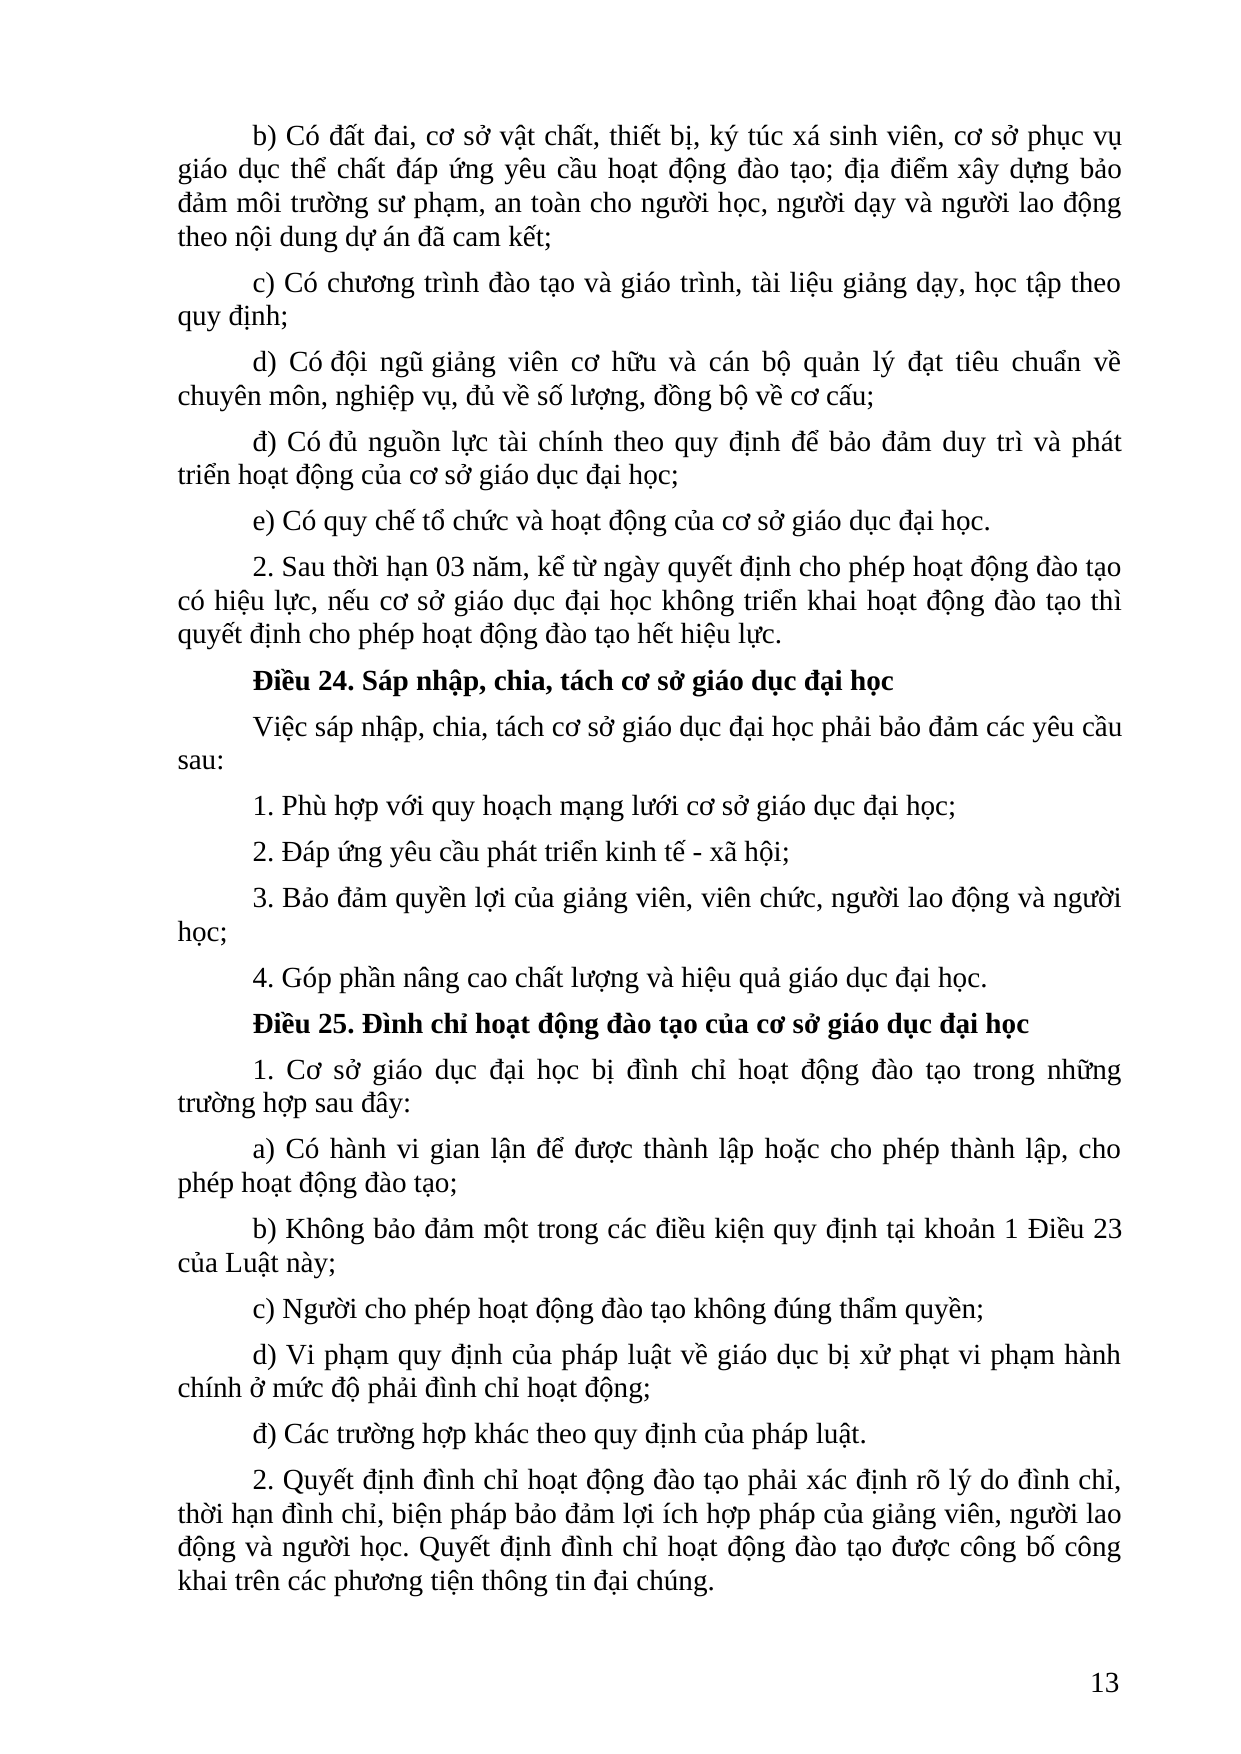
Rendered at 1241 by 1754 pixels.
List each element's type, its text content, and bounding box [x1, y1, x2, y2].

text Điều 25. Đình chỉ hoạt động đào tạo của cơ sở giáo dục đại học [177, 1006, 1122, 1039]
text 4. Góp phần nâng cao chất lượng và hiệu quả giáo dục đại học. [177, 960, 1122, 993]
text 2. Đáp ứng yêu cầu phát triển kinh tế - xã hội; [177, 834, 1122, 868]
text 3. Bảo đảm quyền lợi của giảng viên, viên chức, người lao động và người học; [177, 880, 1122, 947]
text đ) Các trường hợp khác theo quy định của pháp luật. [177, 1416, 1122, 1450]
text c) Người cho phép hoạt động đào tạo không đúng thẩm quyền; [177, 1291, 1122, 1324]
text 2. Sau thời hạn 03 năm, kể từ ngày quyết định cho phép hoạt động đào tạo có hiệu lực, nếu cơ sở giáo dục đại học không triển khai hoạt động đào tạo thì quyết định cho phép hoạt động đào tạo hết hiệu lực. [177, 549, 1122, 650]
text Việc sáp nhập, chia, tách cơ sở giáo dục đại học phải bảo đảm các yêu cầu sau: [177, 709, 1122, 776]
text b) Không bảo đảm một trong các điều kiện quy định tại khoản 1 Điều 23 của Luật này; [177, 1211, 1122, 1278]
text d) Vi phạm quy định của pháp luật về giáo dục bị xử phạt vi phạm hành chính ở mức độ phải đình chỉ hoạt động; [177, 1337, 1122, 1404]
text Điều 24. Sáp nhập, chia, tách cơ sở giáo dục đại học [177, 663, 1122, 696]
text b) Có đất đai, cơ sở vật chất, thiết bị, ký túc xá sinh viên, cơ sở phục vụ giáo dục thể chất đáp ứng yêu cầu hoạt động đào tạo; địa điểm xây dựng bảo đảm môi trường sư phạm, an toàn cho người học, người dạy và người lao động theo nội dung dự án đã cam kết; [177, 118, 1122, 252]
text 1. Cơ sở giáo dục đại học bị đình chỉ hoạt động đào tạo trong những trường hợp sau đây: [177, 1052, 1122, 1119]
text c) Có chương trình đào tạo và giáo trình, tài liệu giảng dạy, học tập theo quy định; [177, 265, 1122, 332]
text e) Có quy chế tổ chức và hoạt động của cơ sở giáo dục đại học. [177, 503, 1122, 537]
text a) Có hành vi gian lận để được thành lập hoặc cho phép thành lập, cho phép hoạt động đào tạo; [177, 1132, 1122, 1199]
text đ) Có đủ nguồn lực tài chính theo quy định để bảo đảm duy trì và phát triển hoạt động của cơ sở giáo dục đại học; [177, 424, 1122, 491]
text 2. Quyết định đình chỉ hoạt động đào tạo phải xác định rõ lý do đình chỉ, thời hạn đình chỉ, biện pháp bảo đảm lợi ích hợp pháp của giảng viên, người lao động và người học. Quyết định đình chỉ hoạt động đào tạo được công bố công khai trên các phương tiện thông tin đại chúng. [177, 1462, 1122, 1597]
text d) Có đội ngũ giảng viên cơ hữu và cán bộ quản lý đạt tiêu chuẩn về chuyên môn, nghiệp vụ, đủ về số lượng, đồng bộ về cơ cấu; [177, 344, 1122, 411]
text 1. Phù hợp với quy hoạch mạng lưới cơ sở giáo dục đại học; [177, 788, 1122, 822]
